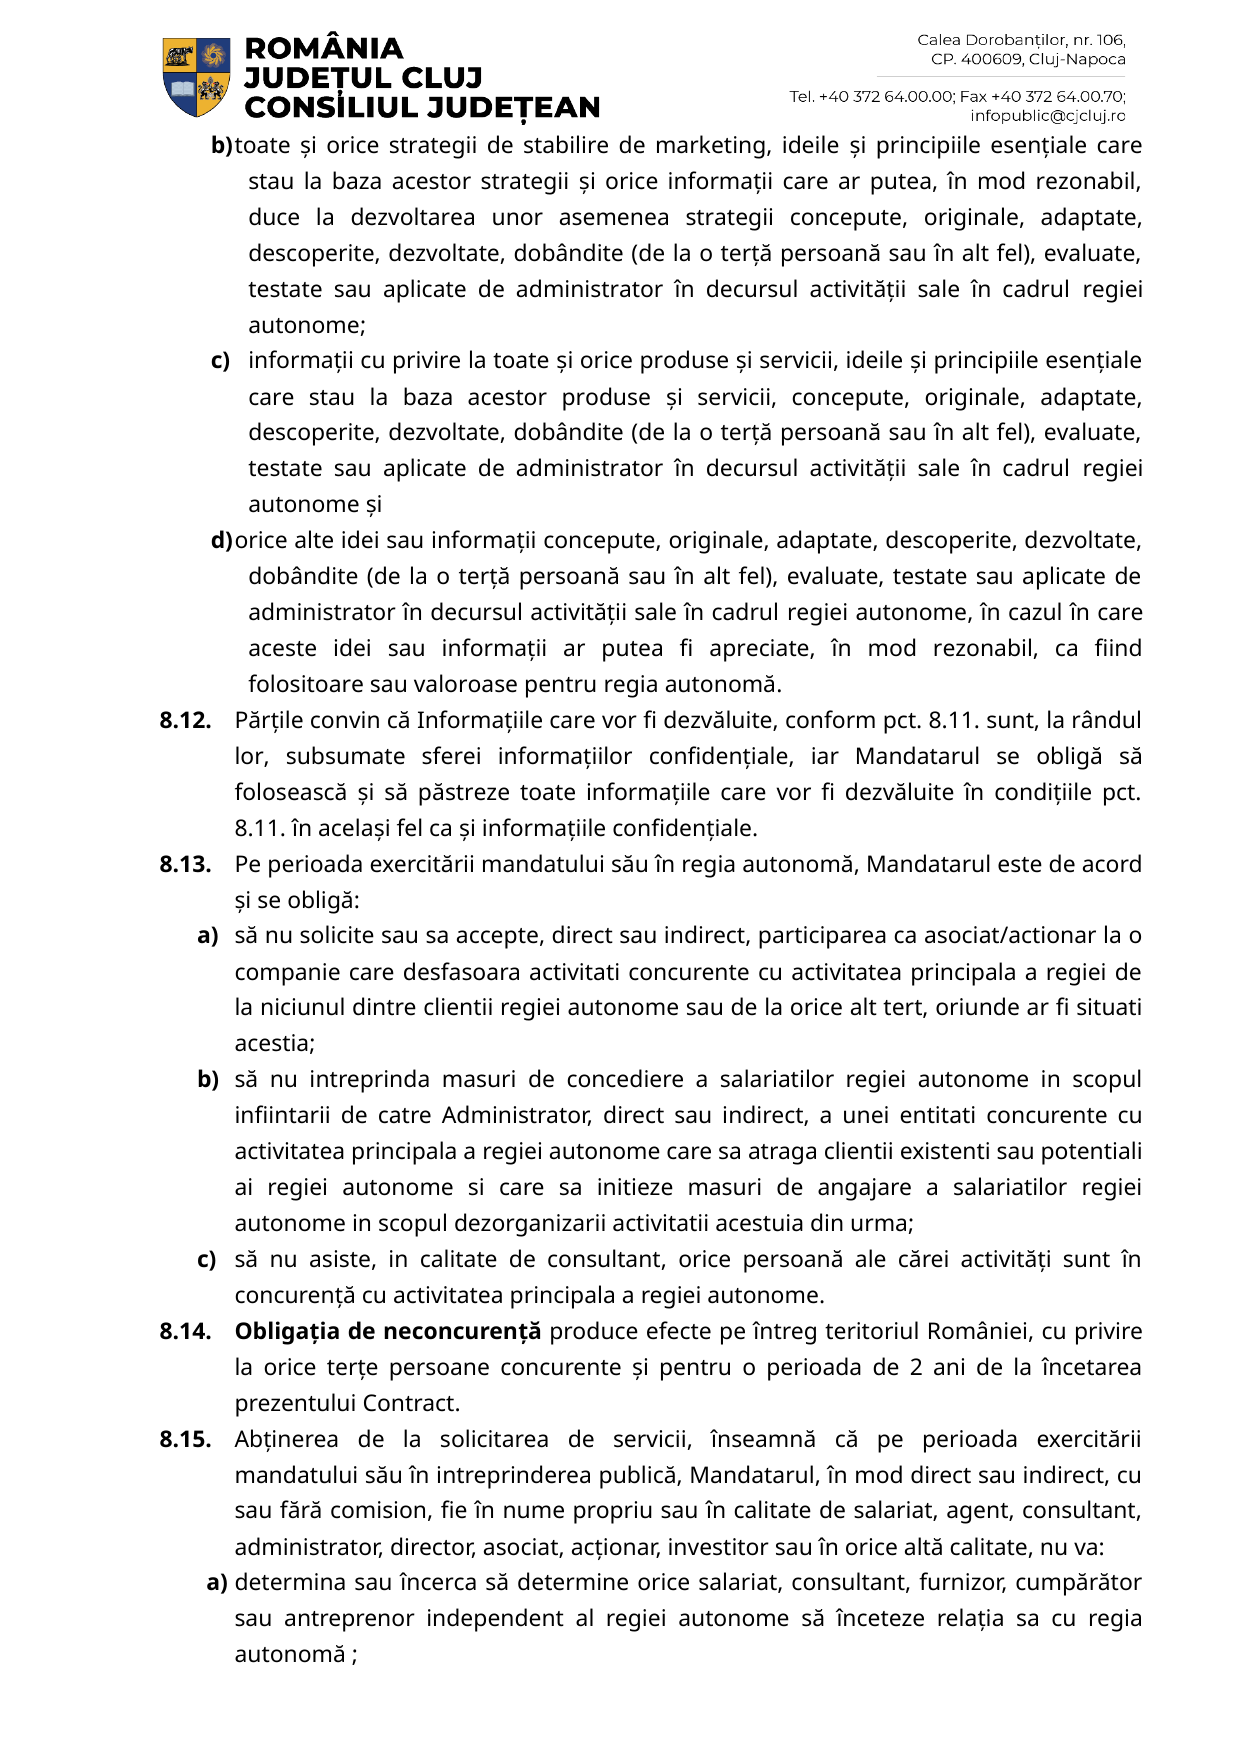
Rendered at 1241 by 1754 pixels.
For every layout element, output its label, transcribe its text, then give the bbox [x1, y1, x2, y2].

list să nu solicite sau sa accepte, direct sau indirect, participarea ca asociat/actionar la o companie care desfasoara activitati concurente cu activitatea principala a regiei de la niciunul dintre clientii regiei autonome sau de la orice alt tert, oriunde ar fi situati acestia; [197, 919, 1143, 1058]
list Abţinerea de la solicitarea de servicii, înseamnă că pe perioada exercitării mandatului său în intreprinderea publică, Mandatarul, în mod direct sau indirect, cu sau fără comision, fie în nume propriu sau în calitate de salariat, agent, consultant, administrator, director, asociat, acţionar, investitor sau în orice altă calitate, nu va: [159, 1423, 1143, 1562]
picture [789, 31, 1125, 122]
list determina sau încerca să determine orice salariat, consultant, furnizor, cumpărător sau antreprenor independent al regiei autonome să înceteze relaţia sa cu regia autonomă ; [206, 1566, 1143, 1669]
list toate şi orice strategii de stabilire de marketing, ideile şi principiile esenţiale care stau la baza acestor strategii şi orice informaţii care ar putea, în mod rezonabil, duce la dezvoltarea unor asemenea strategii concepute, originale, adaptate, descoperite, dezvoltate, dobândite (de la o terţă persoană sau în alt fel), evaluate, testate sau aplicate de administrator în decursul activităţii sale în cadrul regiei autonome; [211, 122, 1143, 340]
list orice alte idei sau informaţii concepute, originale, adaptate, descoperite, dezvoltate, dobândite (de la o terţă persoană sau în alt fel), evaluate, testate sau aplicate de administrator în decursul activităţii sale în cadrul regiei autonome, în cazul în care aceste idei sau informaţii ar putea fi apreciate, în mod rezonabil, ca fiind folositoare sau valoroase pentru regia autonomă. [211, 524, 1143, 699]
list să nu intreprinda masuri de concediere a salariatilor regiei autonome in scopul infiintarii de catre Administrator, direct sau indirect, a unei entitati concurente cu activitatea principala a regiei autonome care sa atraga clientii existenti sau potentiali ai regiei autonome si care sa initieze masuri de angajare a salariatilor regiei autonome in scopul dezorganizarii activitatii acestuia din urma; [197, 1063, 1143, 1238]
list Pe perioada exercitării mandatului său în regia autonomă, Mandatarul este de acord şi se obligă: [159, 848, 1143, 915]
list să nu asiste, in calitate de consultant, orice persoană ale cărei activităţi sunt în concurenţă cu activitatea principala a regiei autonome. [197, 1243, 1143, 1310]
list informaţii cu privire la toate şi orice produse şi servicii, ideile şi principiile esenţiale care stau la baza acestor produse şi servicii, concepute, originale, adaptate, descoperite, dezvoltate, dobândite (de la o terţă persoană sau în alt fel), evaluate, testate sau aplicate de administrator în decursul activităţii sale în cadrul regiei autonome şi [211, 344, 1143, 519]
list Obligaţia de neconcurenţă produce efecte pe întreg teritoriul României, cu privire la orice terţe persoane concurente și pentru o perioada de 2 ani de la încetarea prezentului Contract. [159, 1315, 1143, 1418]
list Părţile convin că Informaţiile care vor fi dezvăluite, conform pct. 8.11. sunt, la rândul lor, subsumate sferei informaţiilor confidenţiale, iar Mandatarul se obligă să folosească şi să păstreze toate informaţiile care vor fi dezvăluite în condiţiile pct. 8.11. în acelaşi fel ca şi informaţiile confidenţiale. [159, 704, 1143, 843]
picture [162, 31, 600, 125]
